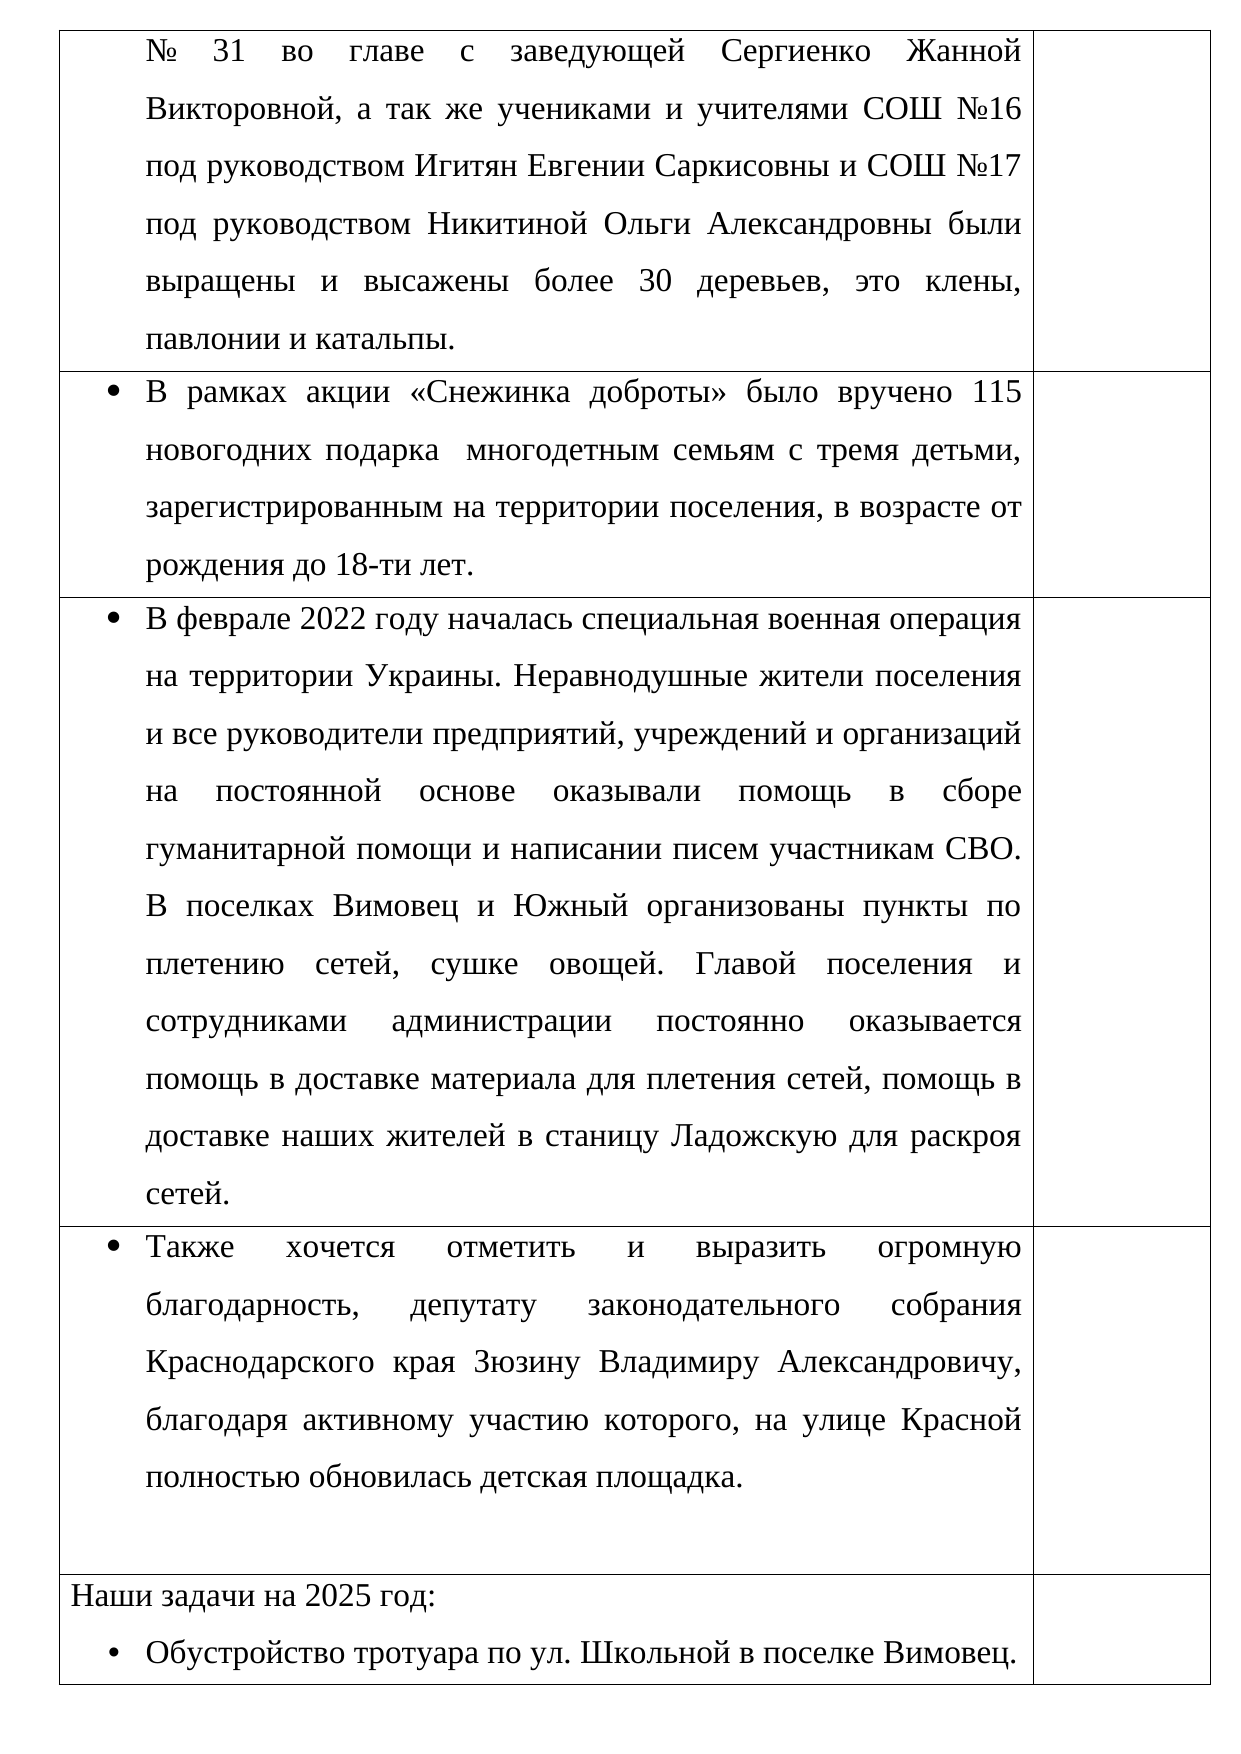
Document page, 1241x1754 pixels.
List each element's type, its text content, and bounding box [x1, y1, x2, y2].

table_cell Также хочется отметить и выразить огромную благодарность, депутату законодательного собрания Краснодарского края Зюзину Владимиру Александровичу, благодаря активному участию которого, на улице Красной полностью обновилась детская площадка. [60, 1227, 1033, 1574]
table_cell [1034, 372, 1210, 597]
table_cell [1034, 1575, 1210, 1684]
table_cell В феврале 2022 году началась специальная военная операция на территории Украины. Неравнодушные жители поселения и все руководители предприятий, учреждений и организаций на постоянной основе оказывали помощь в сборе гуманитарной помощи и написании писем участникам СВО. В поселках Вимовец и Южный организованы пункты по плетению сетей, сушке овощей. Главой поселения и сотрудниками администрации постоянно оказывается помощь в доставке материала для плетения сетей, помощь в доставке наших жителей в станицу Ладожскую для раскроя сетей. [60, 598, 1033, 1226]
table_cell [1034, 31, 1210, 371]
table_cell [60, 1575, 1033, 1684]
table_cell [60, 31, 1033, 371]
table_cell В рамках акции «Снежинка доброты» было вручено 115 новогодних подарка многодетным семьям с тремя детьми, зарегистрированным на территории поселения, в возрасте от рождения до 18-ти лет. [60, 372, 1033, 597]
table_cell [1034, 598, 1210, 1226]
table_cell [1034, 1227, 1210, 1574]
